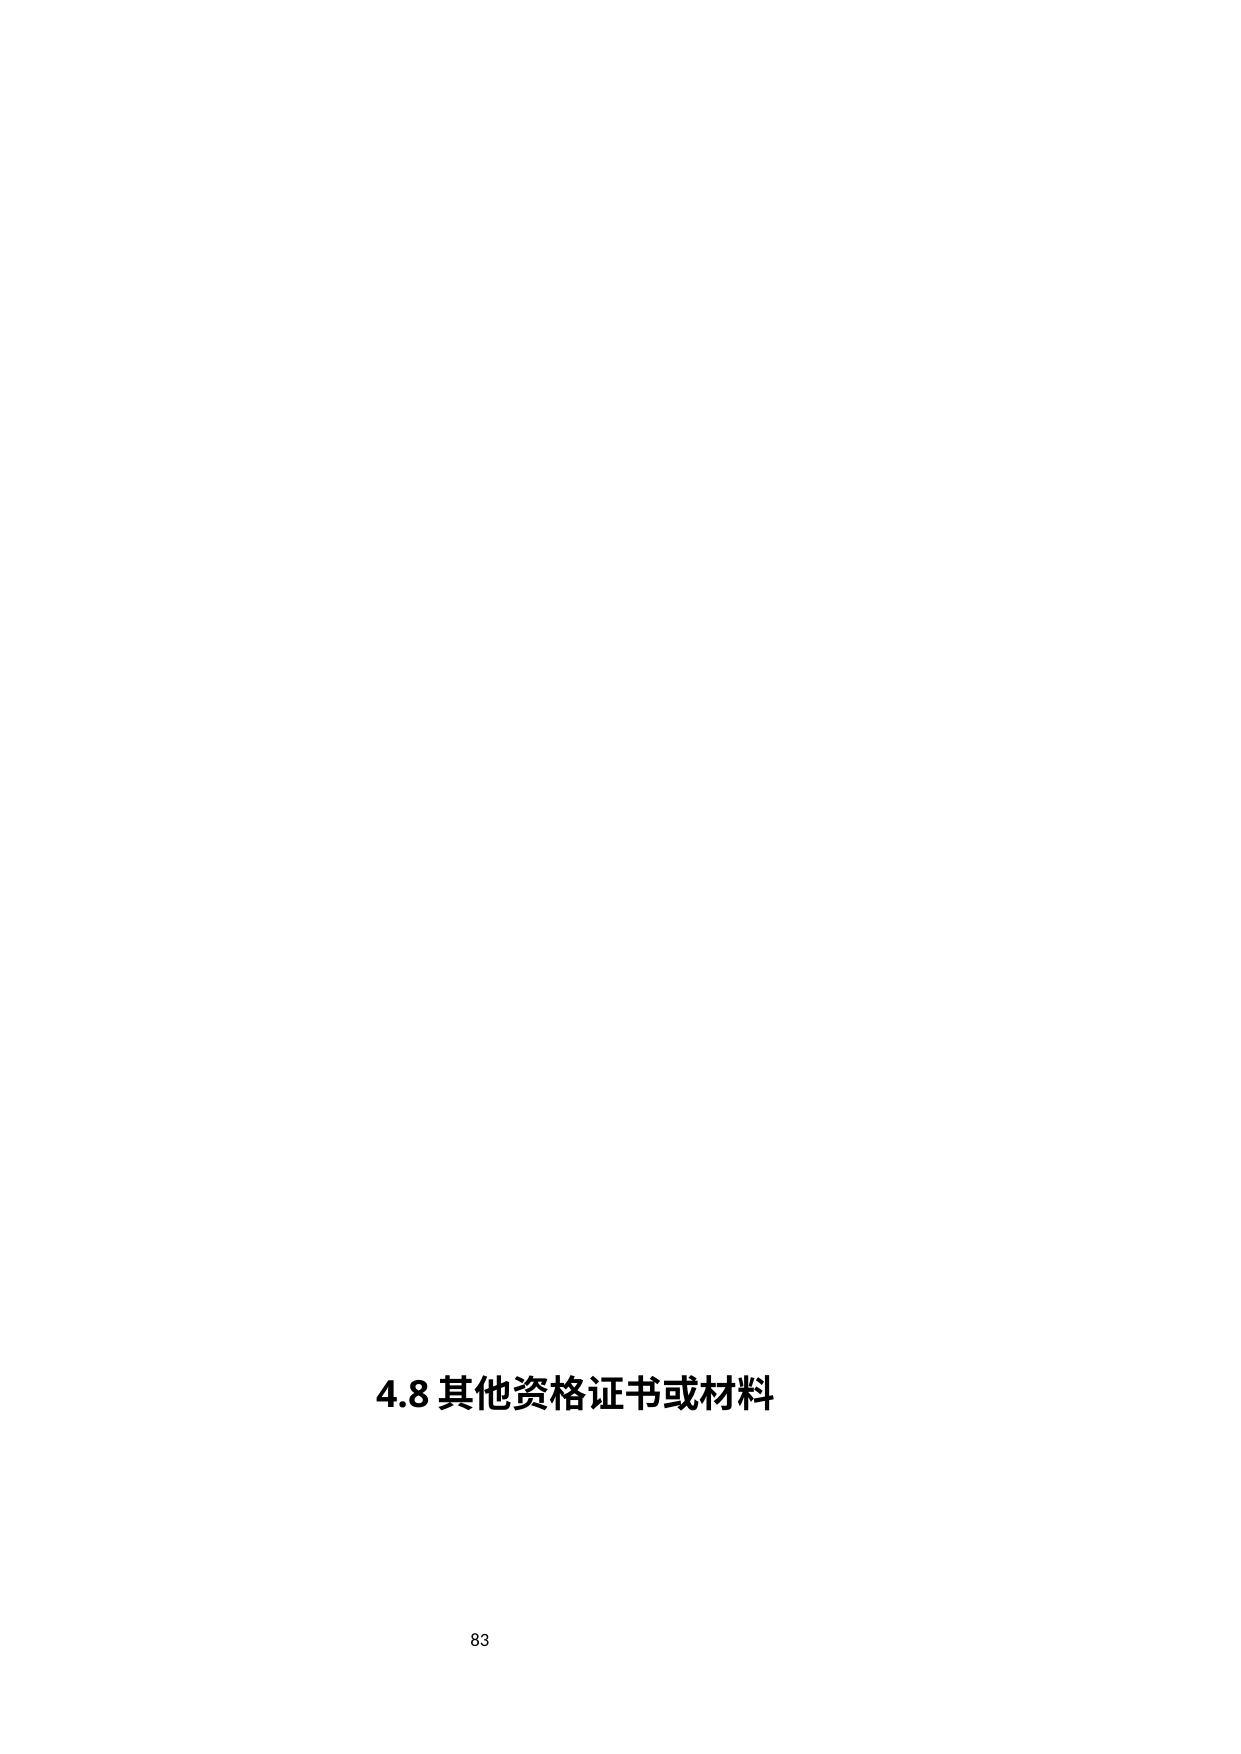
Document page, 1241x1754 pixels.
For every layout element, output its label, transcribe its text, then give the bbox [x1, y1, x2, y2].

text 4.8其他资格证书或材料 [112, 1359, 1128, 1424]
